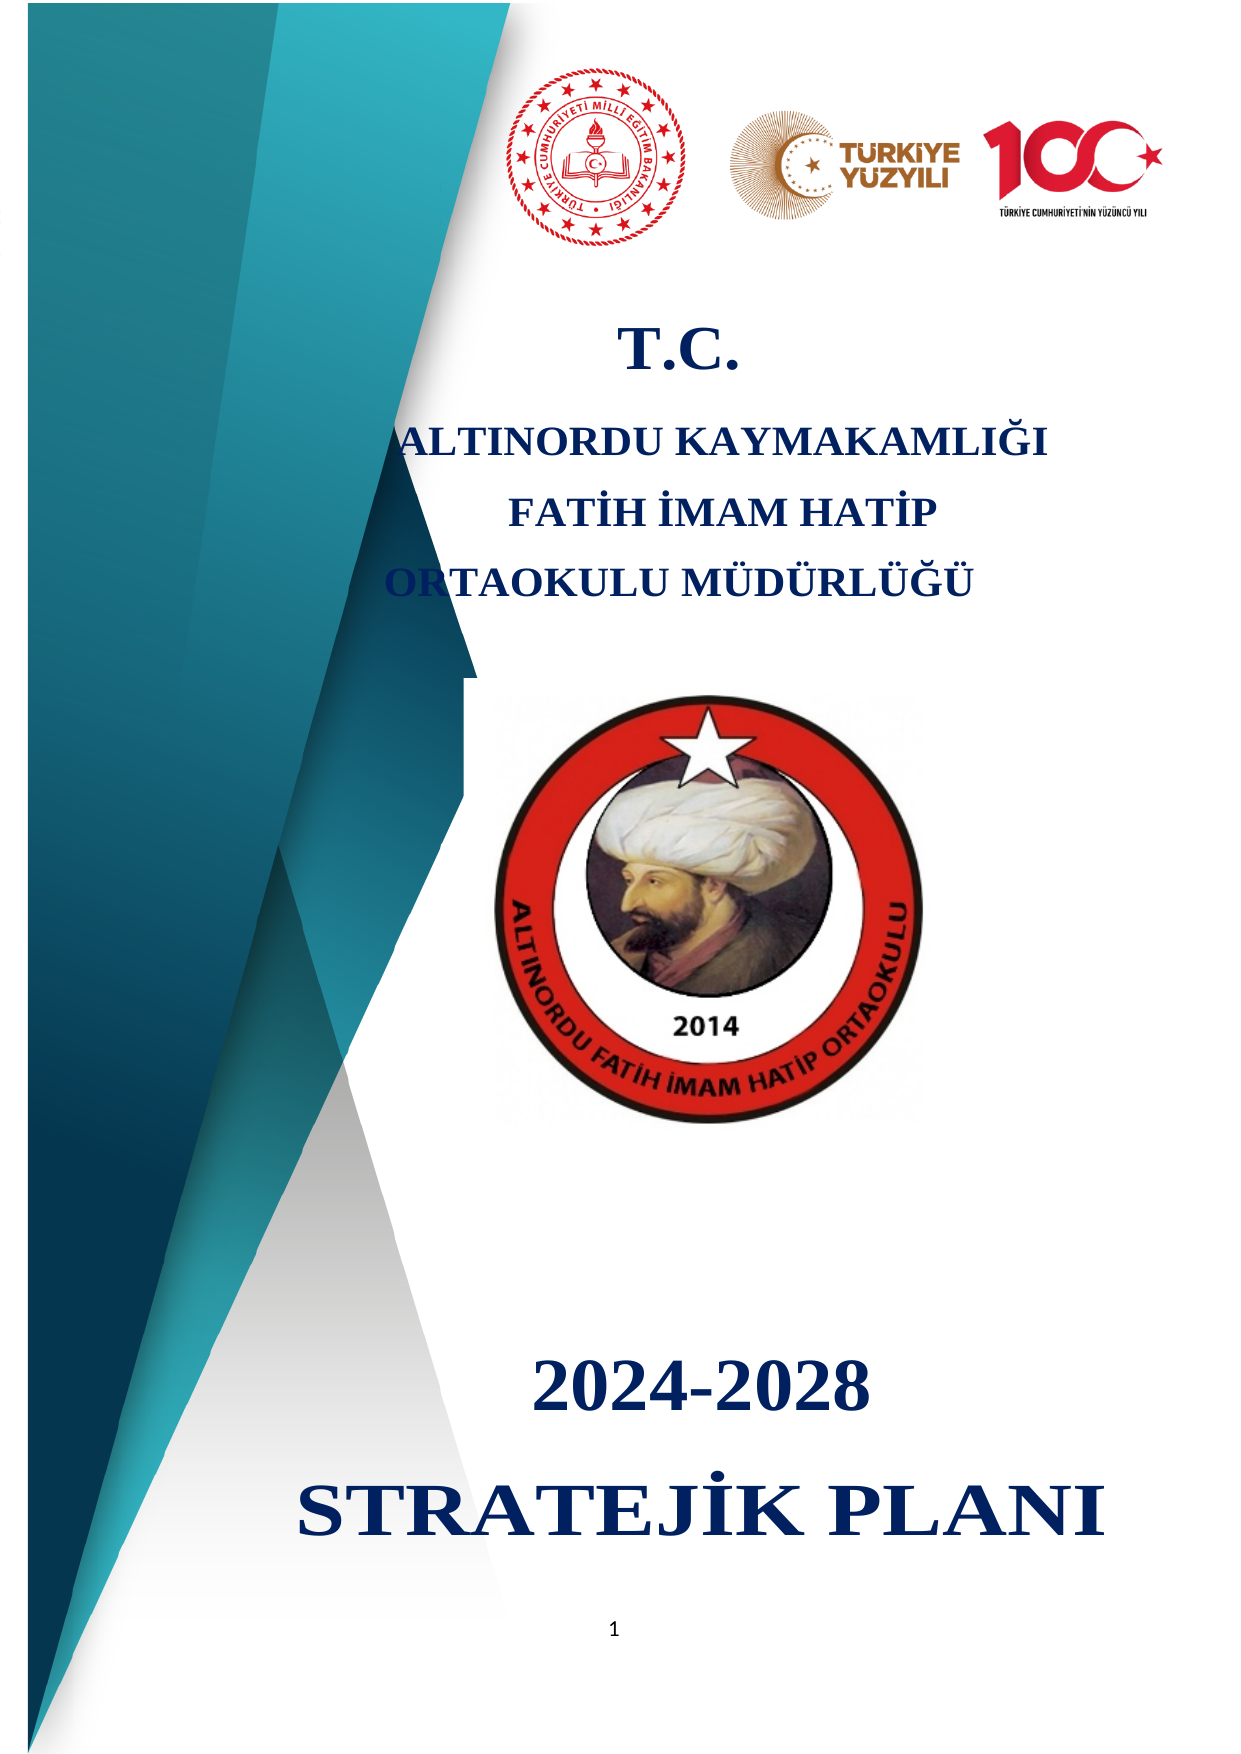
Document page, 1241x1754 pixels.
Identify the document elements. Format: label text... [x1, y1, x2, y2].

text T.C. [281, 311, 1078, 383]
picture [27, 3, 1241, 1754]
text ALTINORDU KAYMAKAMLIĞI [281, 417, 1078, 464]
text 2024-2028 STRATEJİK PLANI [281, 1175, 1122, 1552]
text FATİH İMAM HATİP ORTAOKULU MÜDÜRLÜĞÜ [281, 488, 1078, 605]
